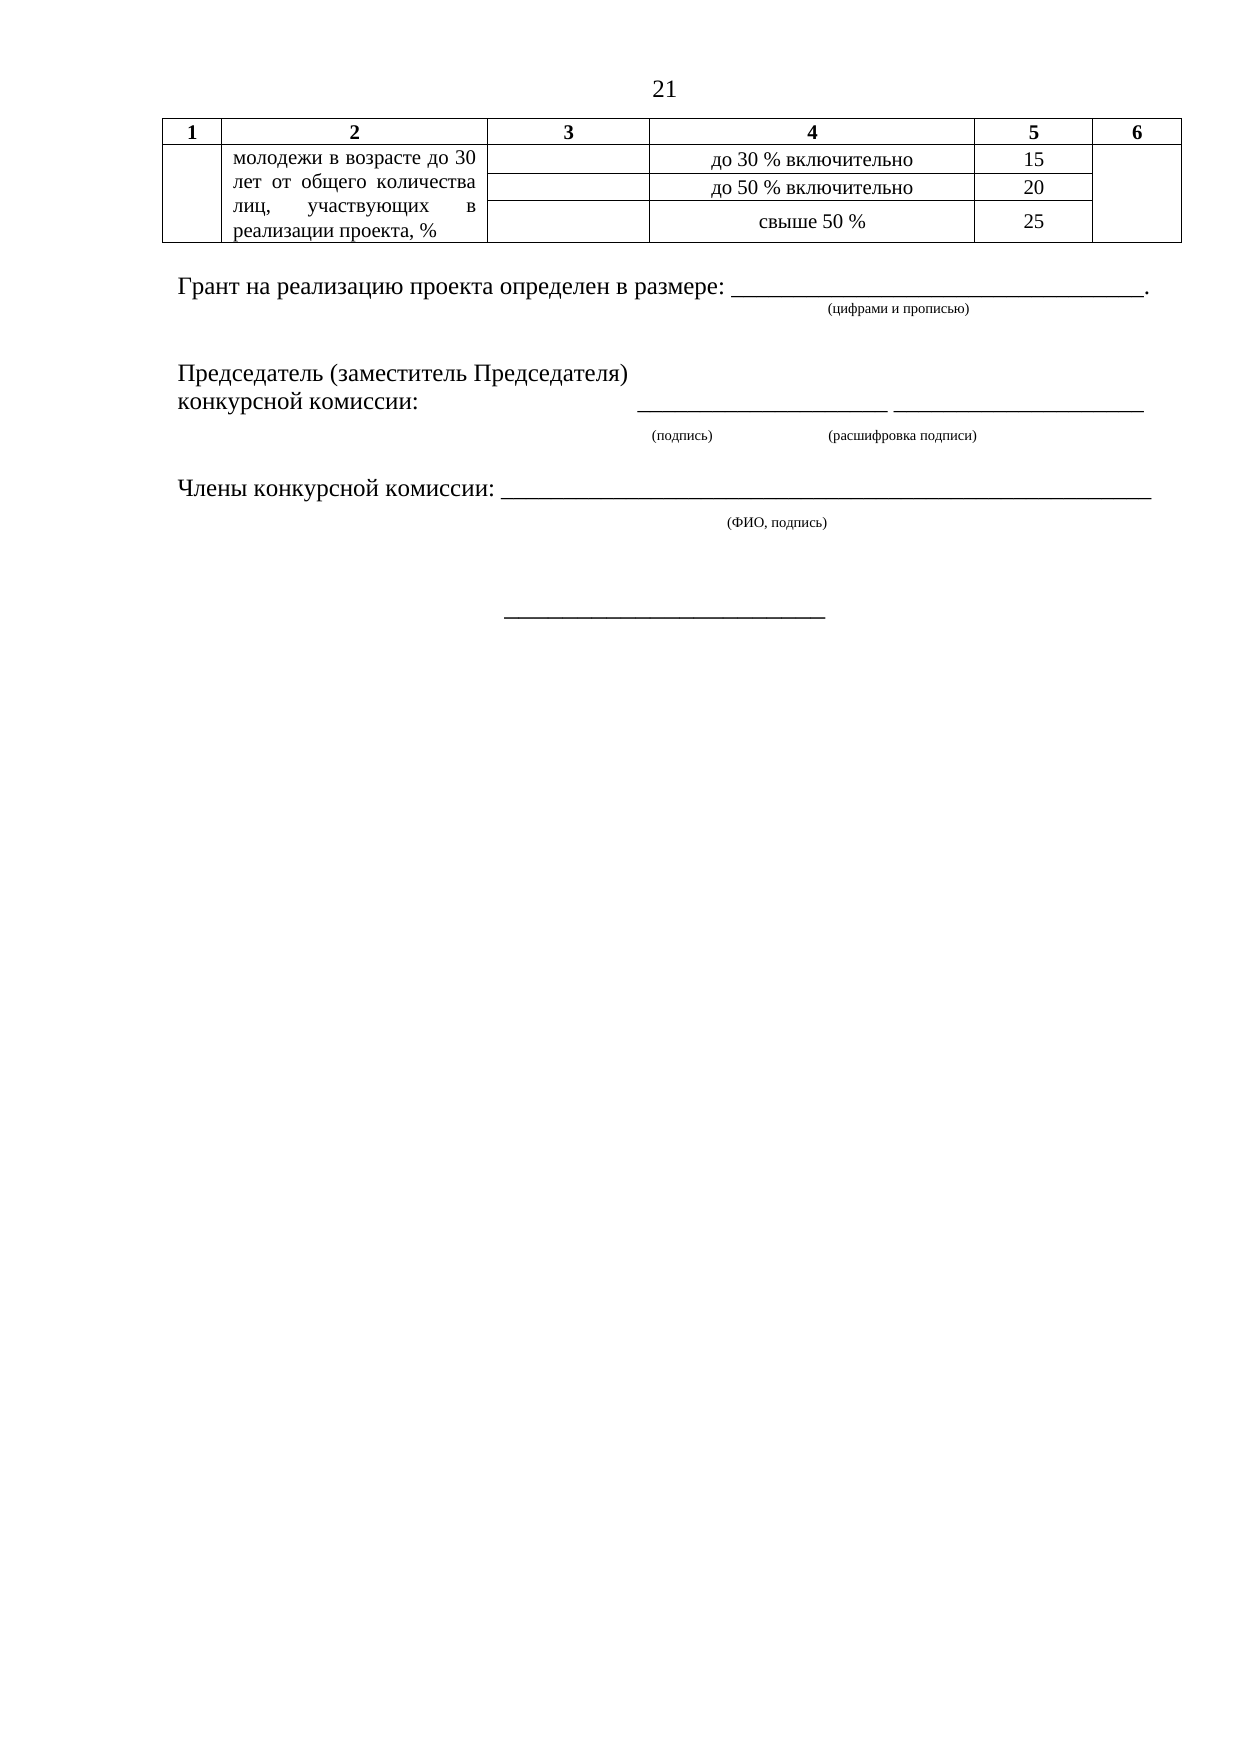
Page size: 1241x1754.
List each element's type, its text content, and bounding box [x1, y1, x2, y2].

table_cell 25 [975, 201, 1092, 242]
text (цифрами и прописью) [177, 300, 1152, 329]
table_cell свыше 50 % [650, 201, 974, 242]
table_cell [488, 145, 649, 173]
table_cell [1093, 145, 1181, 242]
text Члены конкурсной комиссии: ____________________________________________________ [177, 473, 1152, 501]
table_header 2 [222, 119, 487, 144]
text (ФИО, подпись) [177, 501, 1152, 530]
table_cell [488, 174, 649, 200]
table_header 6 [1093, 119, 1181, 144]
text Председатель (заместитель Председателя) [177, 358, 1152, 386]
table_cell [488, 201, 649, 242]
table_cell до 30 % включительно [650, 145, 974, 173]
table_header 3 [488, 119, 649, 144]
text Грант на реализацию проекта определен в размере: _________________________________. [177, 271, 1152, 300]
table_header 1 [163, 119, 221, 144]
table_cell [222, 145, 487, 242]
table_header 4 [650, 119, 974, 144]
table_header 5 [975, 119, 1092, 144]
text конкурсной комиссии: ____________________ ____________________ [177, 386, 1152, 415]
text (подпись) (расшифровка подписи) [177, 415, 1152, 444]
table_cell 6 [163, 145, 221, 242]
table_cell 15 [975, 145, 1092, 173]
table_cell до 50 % включительно [650, 174, 974, 200]
table_cell 20 [975, 174, 1092, 200]
text ______________________ [177, 588, 1152, 621]
